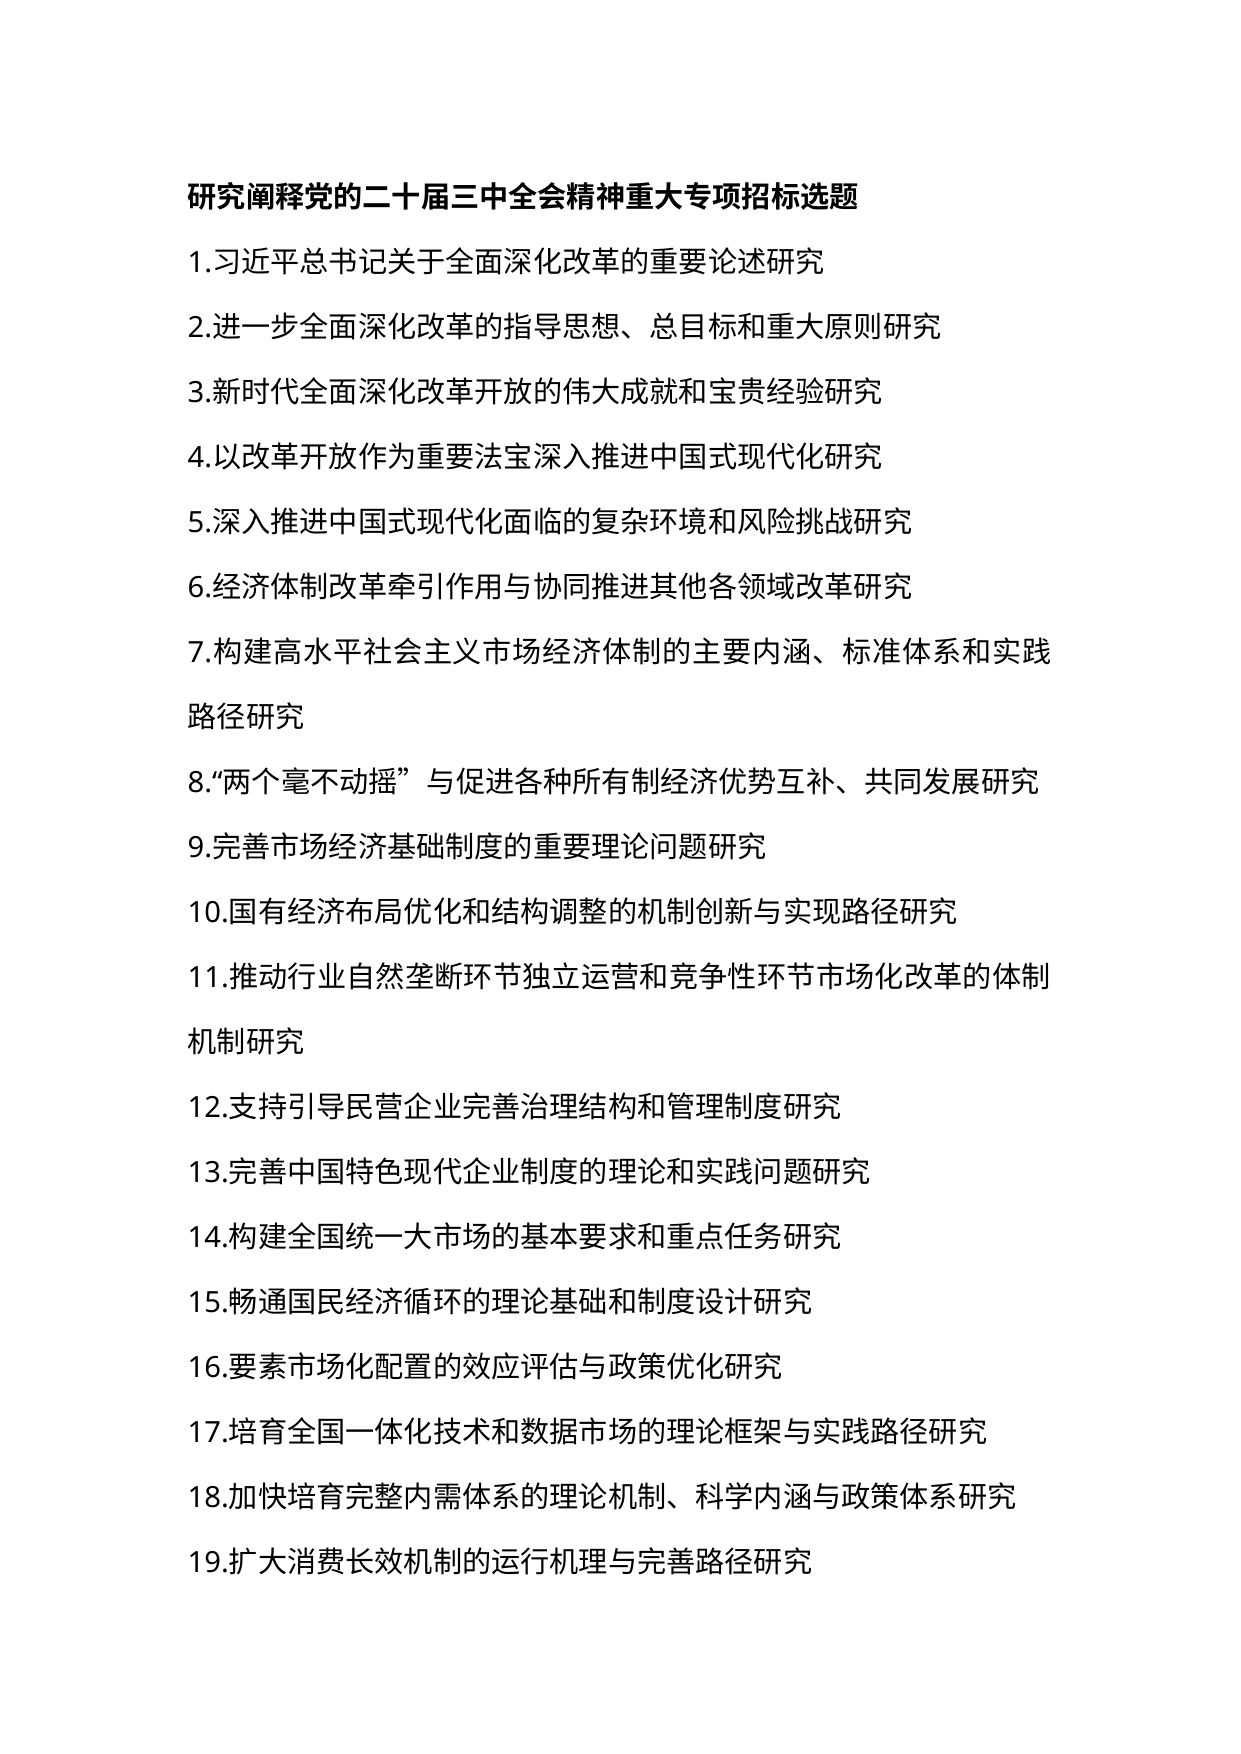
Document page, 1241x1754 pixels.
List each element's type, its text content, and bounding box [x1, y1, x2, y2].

text 4.以改革开放作为重要法宝深入推进中国式现代化研究 [187, 422, 1053, 487]
text 14.构建全国统一大市场的基本要求和重点任务研究 [187, 1202, 1053, 1267]
text 18.加快培育完整内需体系的理论机制、科学内涵与政策体系研究 [187, 1462, 1053, 1527]
text 17.培育全国一体化技术和数据市场的理论框架与实践路径研究 [187, 1397, 1053, 1462]
text 9.完善市场经济基础制度的重要理论问题研究 [187, 812, 1053, 877]
text 6.经济体制改革牵引作用与协同推进其他各领域改革研究 [187, 552, 1053, 617]
text 1.习近平总书记关于全面深化改革的重要论述研究 [187, 227, 1053, 292]
text 15.畅通国民经济循环的理论基础和制度设计研究 [187, 1267, 1053, 1332]
text 8.“两个毫不动摇”与促进各种所有制经济优势互补、共同发展研究 [187, 747, 1053, 812]
text 5.深入推进中国式现代化面临的复杂环境和风险挑战研究 [187, 487, 1053, 552]
text 10.国有经济布局优化和结构调整的机制创新与实现路径研究 [187, 877, 1053, 942]
text 7.构建高水平社会主义市场经济体制的主要内涵、标准体系和实践路径研究 [187, 617, 1053, 747]
text 研究阐释党的二十届三中全会精神重大专项招标选题 [187, 162, 1053, 227]
text 11.推动行业自然垄断环节独立运营和竞争性环节市场化改革的体制机制研究 [187, 942, 1053, 1072]
text 3.新时代全面深化改革开放的伟大成就和宝贵经验研究 [187, 357, 1053, 422]
text 16.要素市场化配置的效应评估与政策优化研究 [187, 1332, 1053, 1397]
text 2.进一步全面深化改革的指导思想、总目标和重大原则研究 [187, 292, 1053, 357]
text 19.扩大消费长效机制的运行机理与完善路径研究 [187, 1527, 1053, 1592]
text 12.支持引导民营企业完善治理结构和管理制度研究 [187, 1072, 1053, 1137]
text 13.完善中国特色现代企业制度的理论和实践问题研究 [187, 1137, 1053, 1202]
